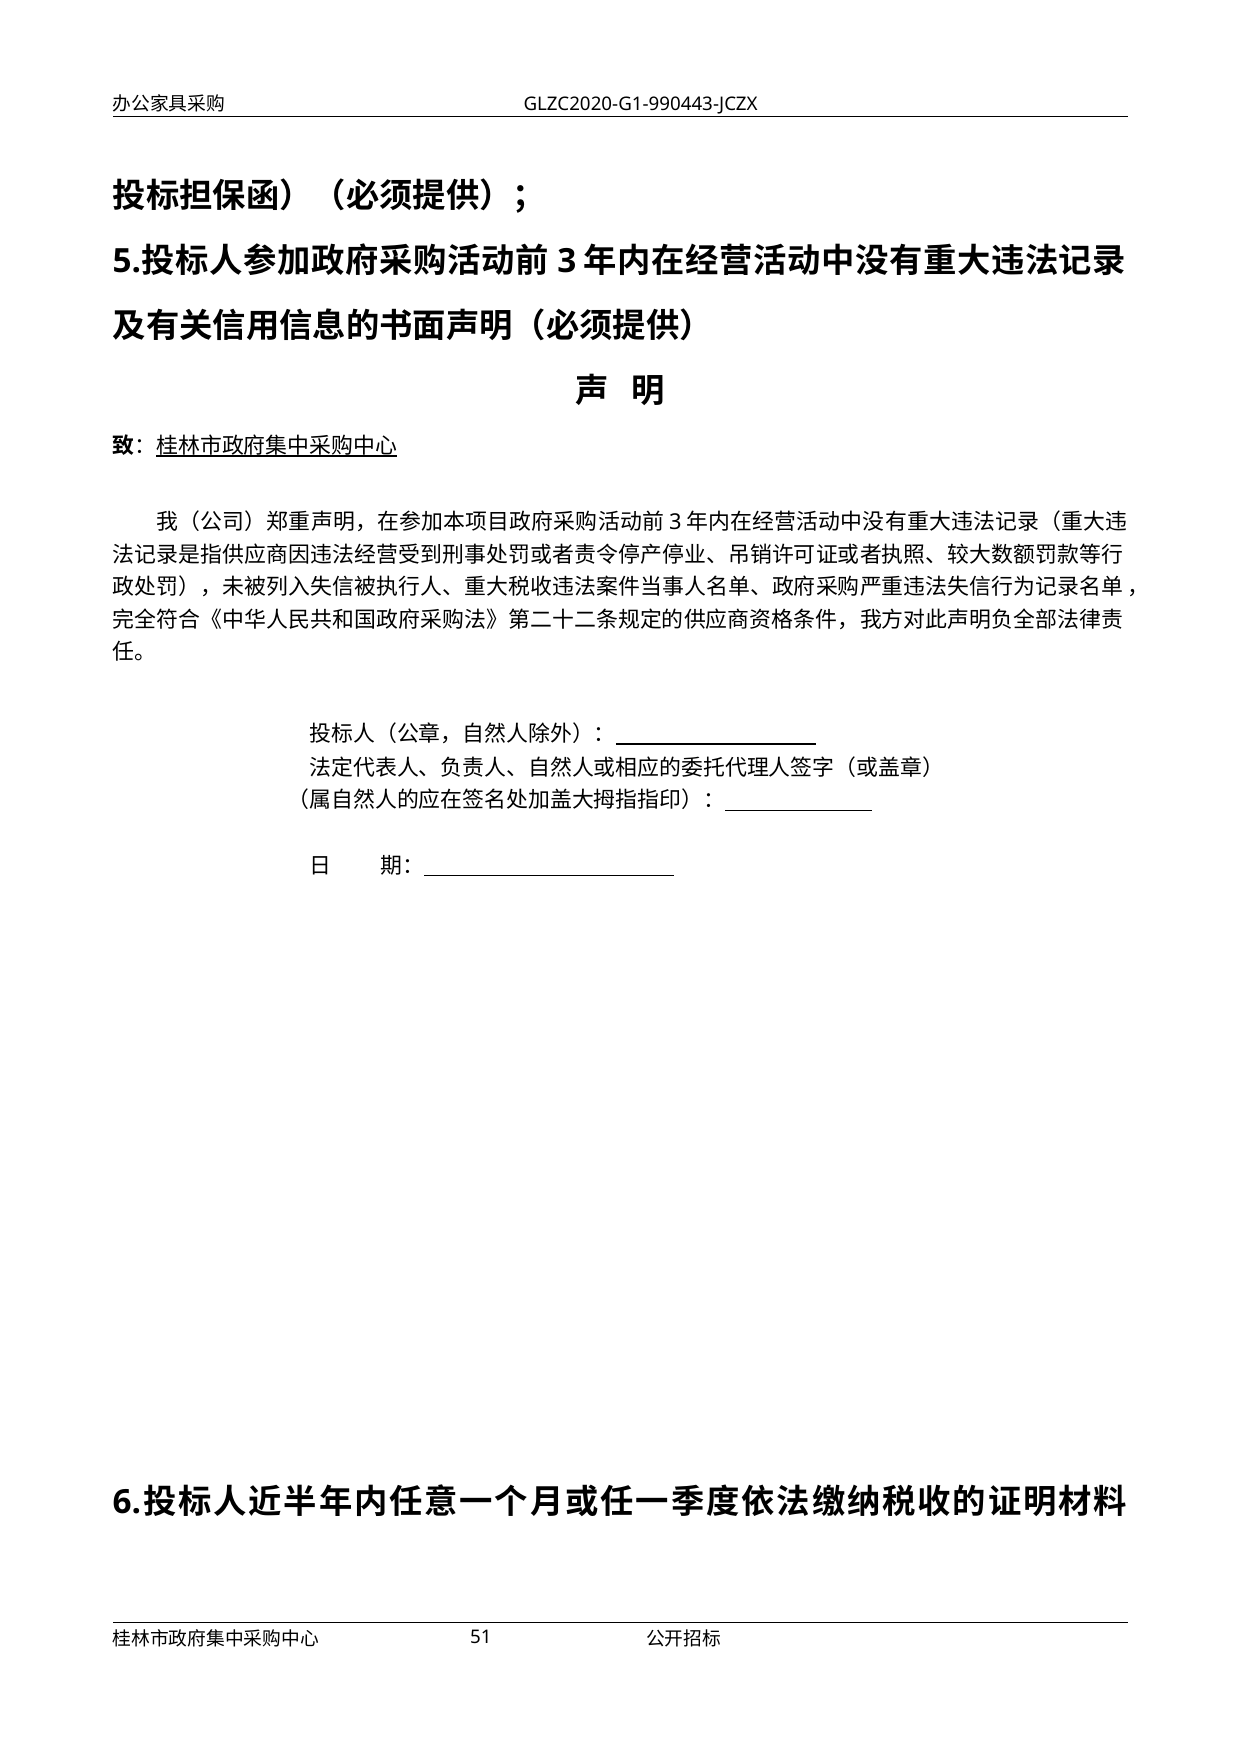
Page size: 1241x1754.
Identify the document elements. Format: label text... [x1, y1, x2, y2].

text 我（公司）郑重声明，在参加本项目政府采购活动前3年内在经营活动中没有重大违法记录（重大违法记录是指供应商因违法经营受到刑事处罚或者责令停产停业、吊销许可证或者执照、较大数额罚款等行政处罚），未被列入失信被执行人、重大税收违法案件当事人名单、政府采购严重违法失信行为记录名单，完全符合《中华人民共和国政府采购法》第二十二条规定的供应商资格条件，我方对此声明负全部法律责任。 [112, 504, 1128, 666]
text 声 明 [112, 355, 1128, 420]
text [112, 160, 1128, 225]
text 法定代表人、负责人、自然人或相应的委托代理人签字（或盖章） [112, 749, 1128, 782]
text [112, 1466, 1128, 1531]
text 5.投标人参加政府采购活动前3年内在经营活动中没有重大违法记录及有关信用信息的书面声明（必须提供） [112, 225, 1128, 355]
text （属自然人的应在签名处加盖大拇指指印）： [112, 782, 1128, 814]
text 日 期： [112, 840, 1128, 881]
text 投标人（公章，自然人除外）： [112, 708, 1128, 749]
text 致：桂林市政府集中采购中心 [112, 420, 1128, 462]
